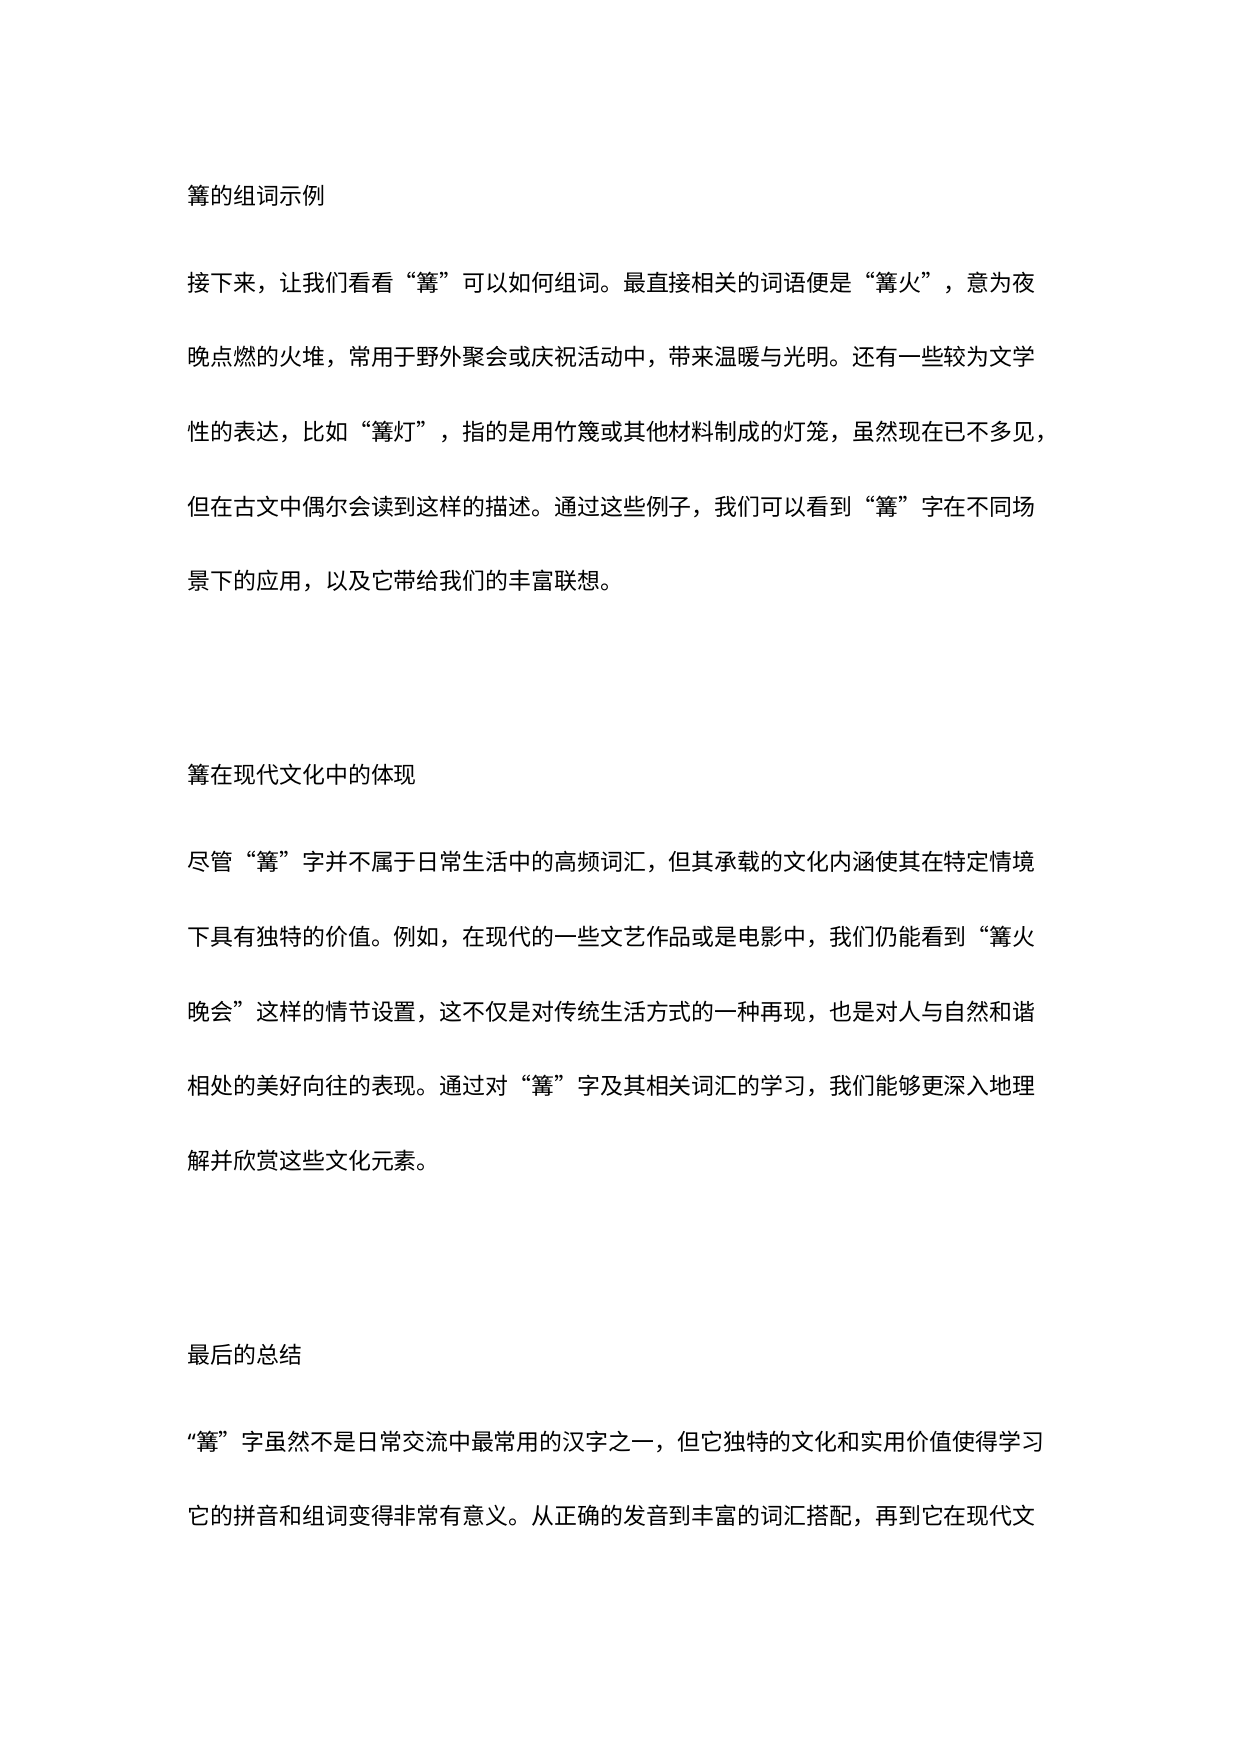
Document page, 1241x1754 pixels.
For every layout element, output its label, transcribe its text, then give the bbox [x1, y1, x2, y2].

text 最后的总结 [187, 1321, 1053, 1386]
text 尽管“篝”字并不属于日常生活中的高频词汇，但其承载的文化内涵使其在特定情境下具有独特的价值。例如，在现代的一些文艺作品或是电影中，我们仍能看到“篝火晚会”这样的情节设置，这不仅是对传统生活方式的一种再现，也是对人与自然和谐相处的美好向往的表现。通过对“篝”字及其相关词汇的学习，我们能够更深入地理解并欣赏这些文化元素。 [187, 828, 1053, 1192]
text 接下来，让我们看看“篝”可以如何组词。最直接相关的词语便是“篝火”，意为夜晚点燃的火堆，常用于野外聚会或庆祝活动中，带来温暖与光明。还有一些较为文学性的表达，比如“篝灯”，指的是用竹篾或其他材料制成的灯笼，虽然现在已不多见，但在古文中偶尔会读到这样的描述。通过这些例子，我们可以看到“篝”字在不同场景下的应用，以及它带给我们的丰富联想。 [187, 248, 1053, 612]
text 篝在现代文化中的体现 [187, 742, 1053, 807]
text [187, 1408, 1053, 1547]
text 篝的组词示例 [187, 162, 1053, 227]
